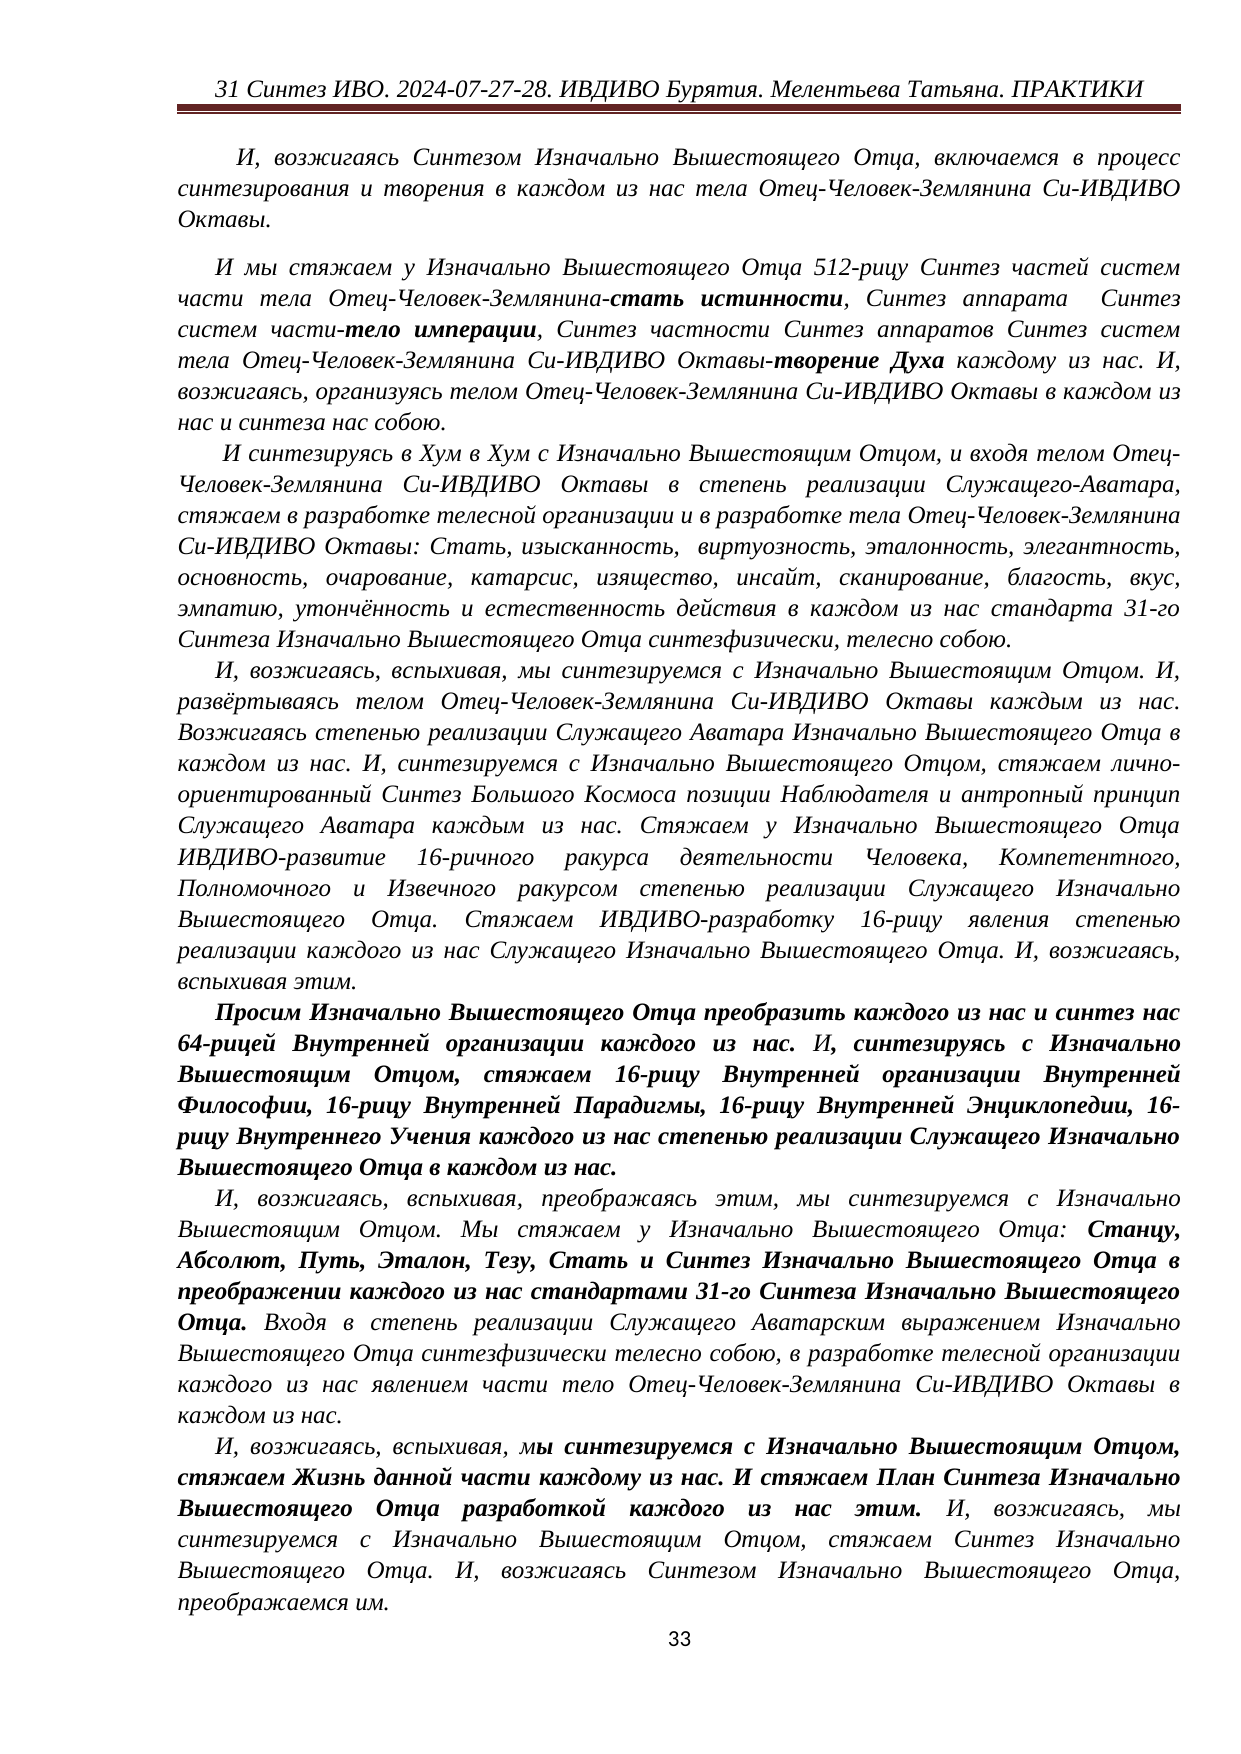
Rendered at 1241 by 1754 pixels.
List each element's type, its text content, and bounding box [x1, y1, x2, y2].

text И мы стяжаем у Изначально Вышестоящего Отца 512-рицу Синтез частей систем части тела Отец-Человек-Землянина-стать истинности, Синтез аппарата Синтез систем части-тело имперации, Синтез частности Синтез аппаратов Синтез систем тела Отец-Человек-Землянина Си-ИВДИВО Октавы-творение Духа каждому из нас. И, возжигаясь, организуясь телом Отец-Человек-Землянина Си-ИВДИВО Октавы в каждом из нас и синтеза нас собою. [177, 252, 1181, 436]
text И, возжигаясь Синтезом Изначально Вышестоящего Отца, включаемся в процесс синтезирования и творения в каждом из нас тела Отец-Человек-Землянина Си-ИВДИВО Октавы. [177, 142, 1181, 233]
text И, возжигаясь, вспыхивая, мы синтезируемся с Изначально Вышестоящим Отцом, стяжаем Жизнь данной части каждому из нас. И стяжаем План Синтеза Изначально Вышестоящего Отца разработкой каждого из нас этим. И, возжигаясь, мы синтезируемся с Изначально Вышестоящим Отцом, стяжаем Синтез Изначально Вышестоящего Отца. И, возжигаясь Синтезом Изначально Вышестоящего Отца, преображаемся им. [177, 1431, 1181, 1615]
text Просим Изначально Вышестоящего Отца преобразить каждого из нас и синтез нас 64-рицей Внутренней организации каждого из нас. И, синтезируясь с Изначально Вышестоящим Отцом, стяжаем 16-рицу Внутренней организации Внутренней Философии, 16-рицу Внутренней Парадигмы, 16-рицу Внутренней Энциклопедии, 16-рицу Внутреннего Учения каждого из нас степенью реализации Служащего Изначально Вышестоящего Отца в каждом из нас. [177, 997, 1181, 1181]
text И, возжигаясь, вспыхивая, мы синтезируемся с Изначально Вышестоящим Отцом. И, развёртываясь телом Отец-Человек-Землянина Си-ИВДИВО Октавы каждым из нас. Возжигаясь степенью реализации Служащего Аватара Изначально Вышестоящего Отца в каждом из нас. И, синтезируемся с Изначально Вышестоящего Отцом, стяжаем лично-ориентированный Синтез Большого Космоса позиции Наблюдателя и антропный принцип Служащего Аватара каждым из нас. Стяжаем у Изначально Вышестоящего Отца ИВДИВО-развитие 16-ричного ракурса деятельности Человека, Компетентного, Полномочного и Извечного ракурсом степенью реализации Служащего Изначально Вышестоящего Отца. Стяжаем ИВДИВО-разработку 16-рицу явления степенью реализации каждого из нас Служащего Изначально Вышестоящего Отца. И, возжигаясь, вспыхивая этим. [177, 655, 1181, 994]
text И, возжигаясь, вспыхивая, преображаясь этим, мы синтезируемся с Изначально Вышестоящим Отцом. Мы стяжаем у Изначально Вышестоящего Отца: Станцу, Абсолют, Путь, Эталон, Тезу, Стать и Синтез Изначально Вышестоящего Отца в преображении каждого из нас стандартами 31-го Синтеза Изначально Вышестоящего Отца. Входя в степень реализации Служащего Аватарским выражением Изначально Вышестоящего Отца синтезфизически телесно собою, в разработке телесной организации каждого из нас явлением части тело Отец-Человек-Землянина Си-ИВДИВО Октавы в каждом из нас. [177, 1183, 1181, 1429]
text И синтезируясь в Хум в Хум с Изначально Вышестоящим Отцом, и входя телом Отец-Человек-Землянина Си-ИВДИВО Октавы в степень реализации Служащего-Аватара, стяжаем в разработке телесной организации и в разработке тела Отец-Человек-Землянина Си-ИВДИВО Октавы: Стать, изысканность, виртуозность, эталонность, элегантность, основность, очарование, катарсис, изящество, инсайт, сканирование, благость, вкус, эмпатию, утончённость и естественность действия в каждом из нас стандарта 31-го Синтеза Изначально Вышестоящего Отца синтезфизически, телесно собою. [177, 438, 1181, 653]
